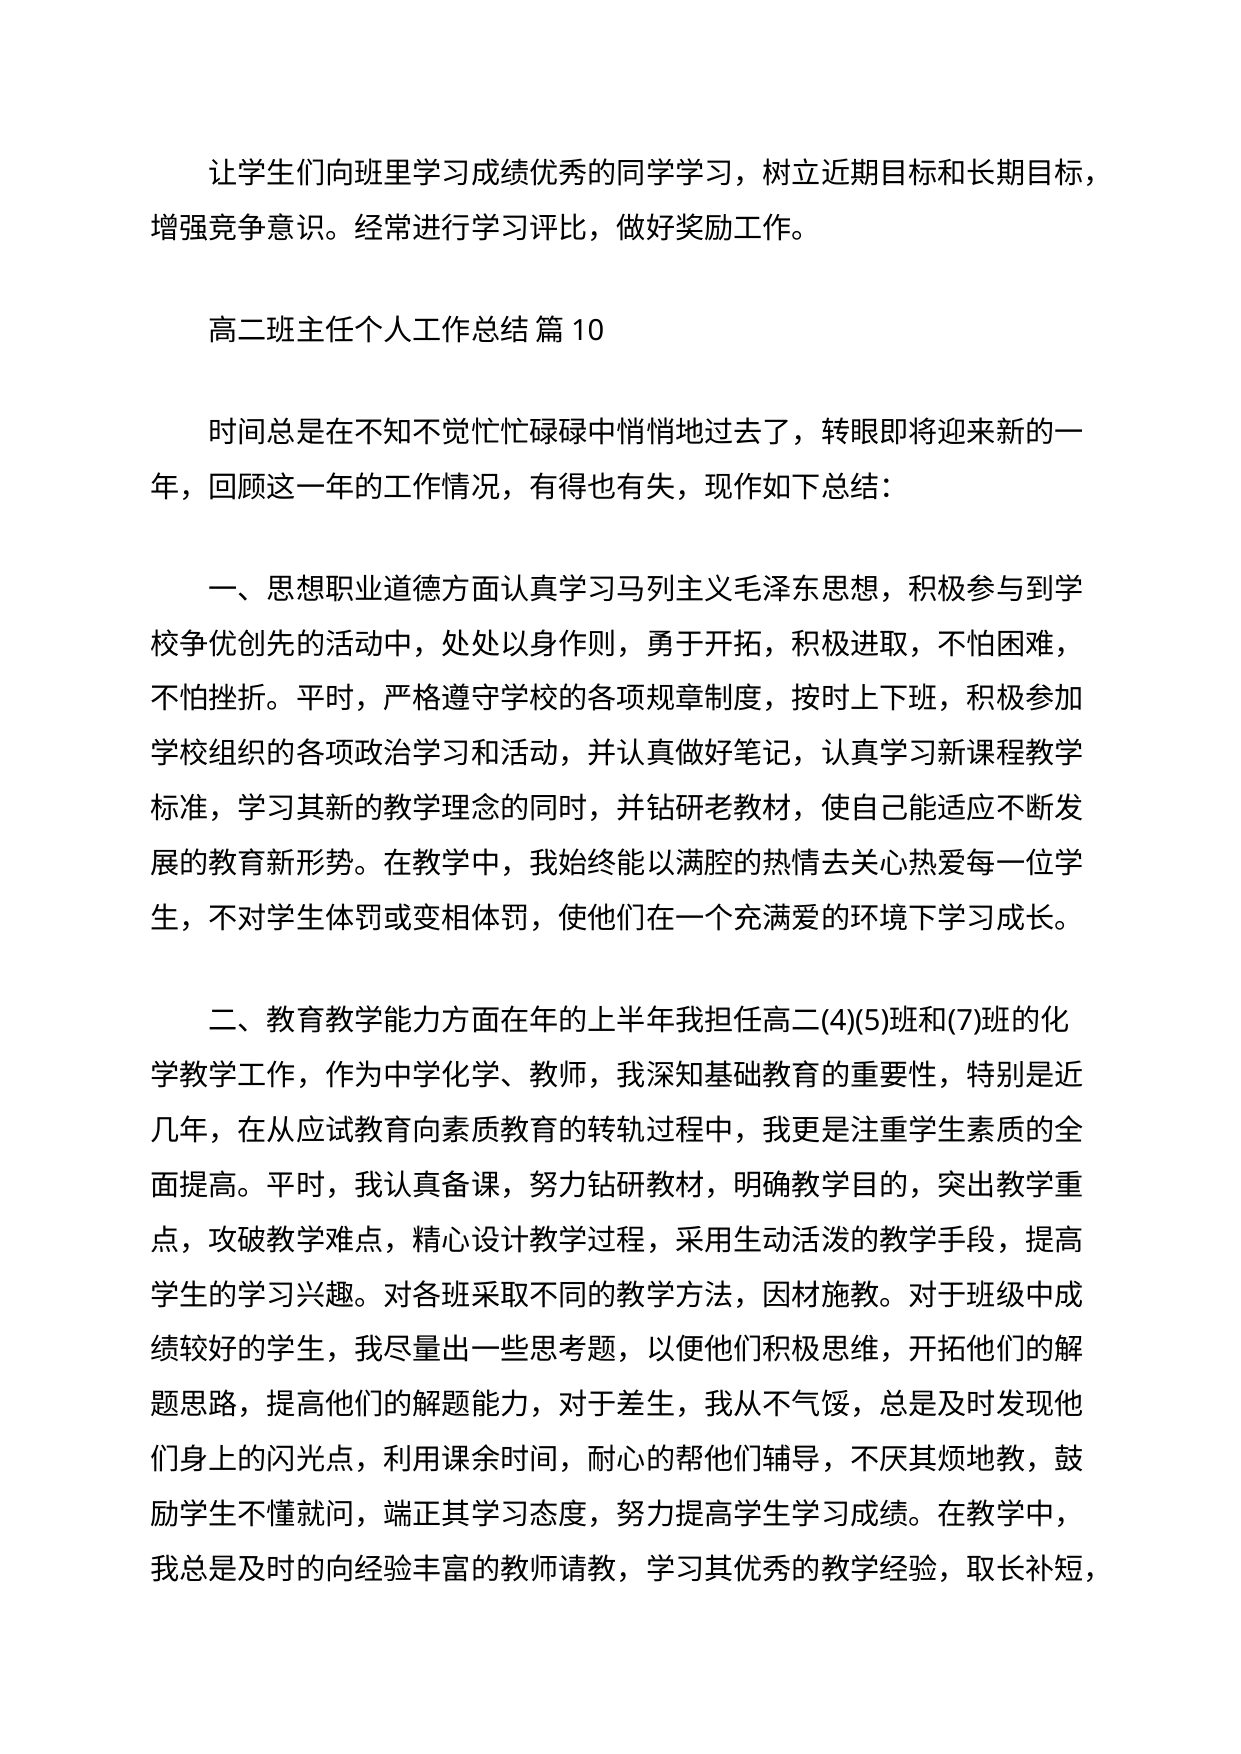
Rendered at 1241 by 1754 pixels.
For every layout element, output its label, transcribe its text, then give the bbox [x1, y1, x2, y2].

text 一、思想职业道德方面认真学习马列主义毛泽东思想，积极参与到学校争优创先的活动中，处处以身作则，勇于开拓，积极进取，不怕困难，不怕挫折。平时，严格遵守学校的各项规章制度，按时上下班，积极参加学校组织的各项政治学习和活动，并认真做好笔记，认真学习新课程教学标准，学习其新的教学理念的同时，并钻研老教材，使自己能适应不断发展的教育新形势。在教学中，我始终能以满腔的热情去关心热爱每一位学生，不对学生体罚或变相体罚，使他们在一个充满爱的环境下学习成长。 [150, 565, 1090, 937]
text 高二班主任个人工作总结 篇10 [150, 307, 1090, 349]
text 让学生们向班里学习成绩优秀的同学学习，树立近期目标和长期目标，增强竞争意识。经常进行学习评比，做好奖励工作。 [150, 150, 1090, 247]
text 时间总是在不知不觉忙忙碌碌中悄悄地过去了，转眼即将迎来新的一年，回顾这一年的工作情况，有得也有失，现作如下总结： [150, 409, 1090, 506]
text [150, 996, 1090, 1588]
